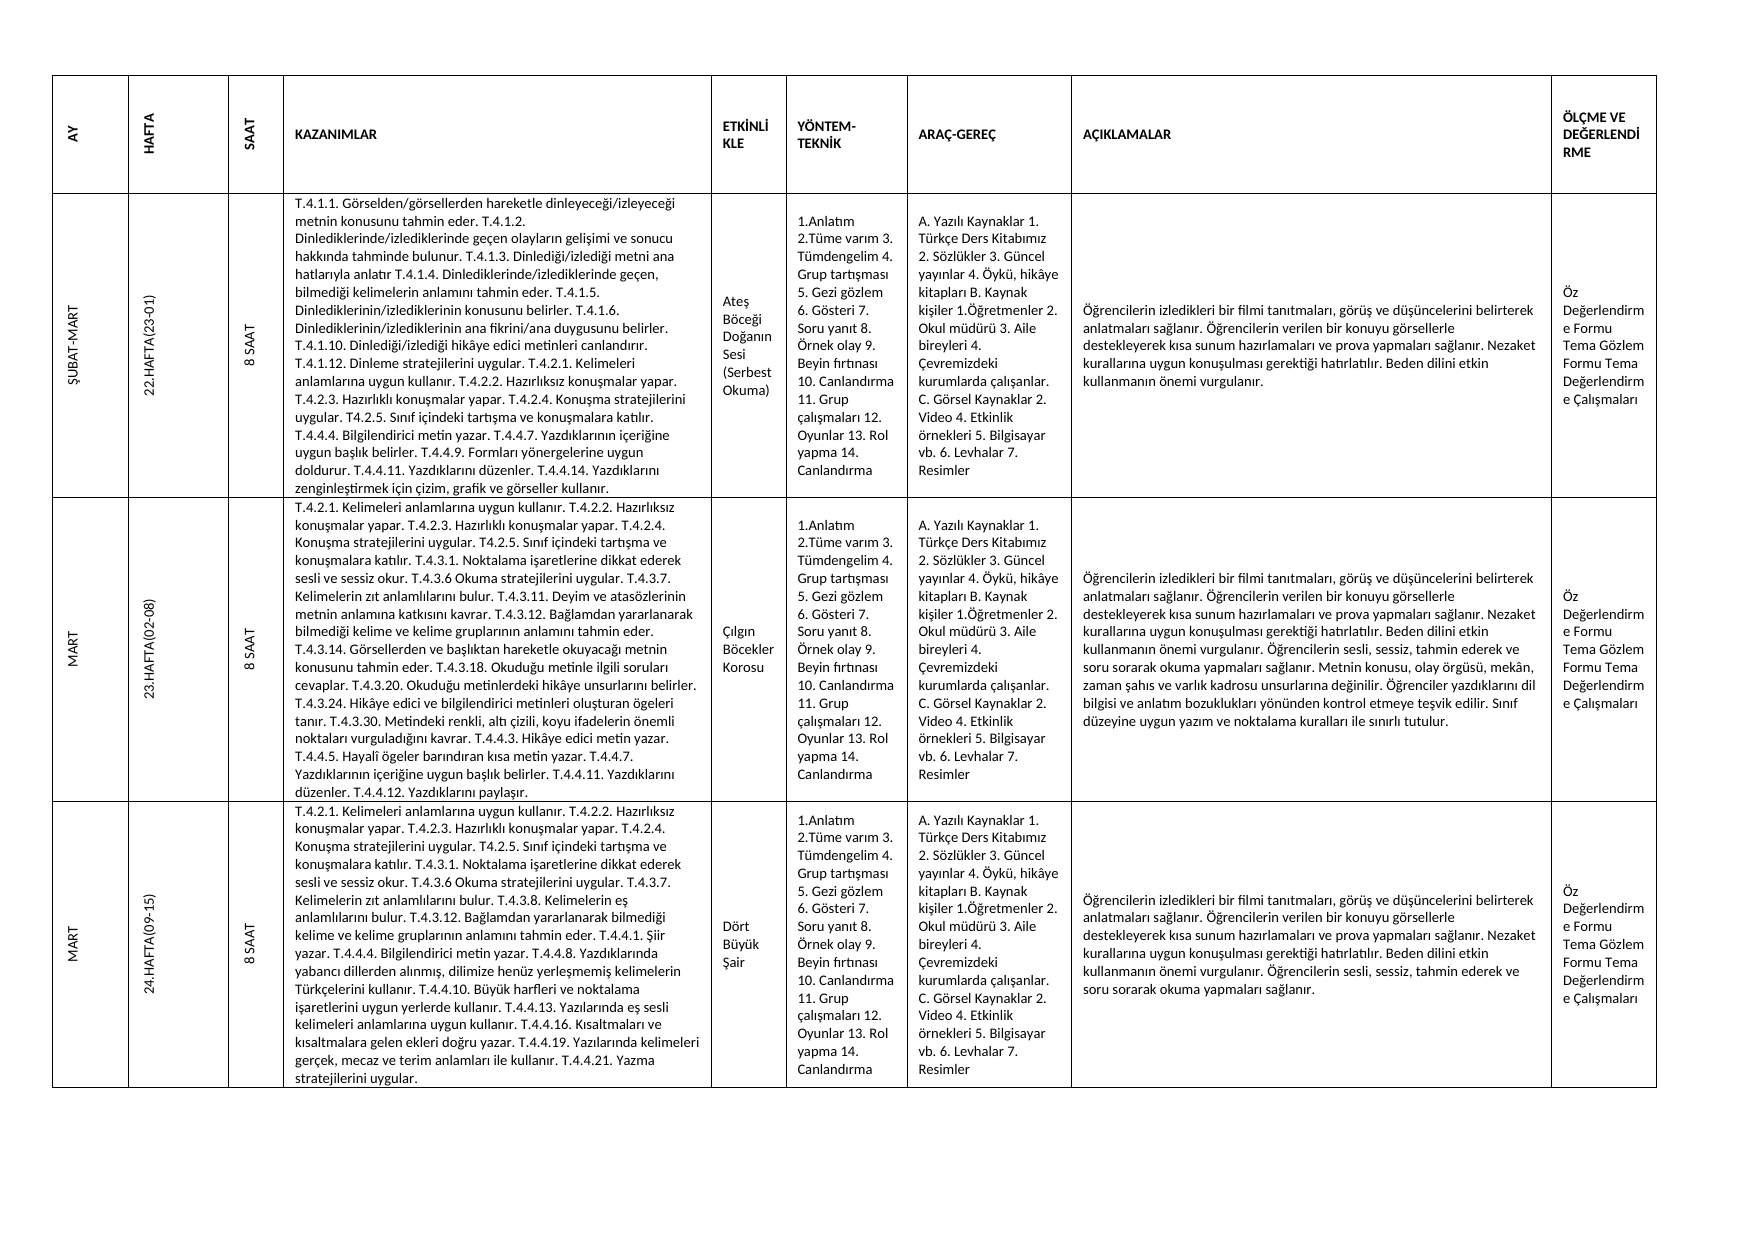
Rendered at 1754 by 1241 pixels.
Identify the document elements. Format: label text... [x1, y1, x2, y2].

table_cell Öz Değerlendirme Formu Tema Gözlem Formu Tema Değerlendirme Çalışmaları [1552, 498, 1656, 801]
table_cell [908, 194, 1071, 497]
table_header ETKİNLİKLE [712, 76, 786, 193]
table_cell ŞUBAT-MART [53, 194, 128, 497]
table_cell T.4.2.1. Kelimeleri anlamlarına uygun kullanır. T.4.2.2. Hazırlıksız konuşmalar yapar. T.4.2.3. Hazırlıklı konuşmalar yapar. T.4.2.4. Konuşma stratejilerini uygular. T4.2.5. Sınıf içindeki tartışma ve konuşmalara katılır. T.4.3.1. Noktalama işaretlerine dikkat ederek sesli ve sessiz okur. T.4.3.6 Okuma stratejilerini uygular. T.4.3.7. Kelimelerin zıt anlamlılarını bulur. T.4.3.8. Kelimelerin eş anlamlılarını bulur. T.4.3.12. Bağlamdan yararlanarak bilmediği kelime ve kelime gruplarının anlamını tahmin eder. T.4.4.1. Şiir yazar. T.4.4.4. Bilgilendirici metin yazar. T.4.4.8. Yazdıklarında yabancı dillerden alınmış, dilimize henüz yerleşmemiş kelimelerin Türkçelerini kullanır. T.4.4.10. Büyük harfleri ve noktalama işaretlerini uygun yerlerde kullanır. T.4.4.13. Yazılarında eş sesli kelimeleri anlamlarına uygun kullanır. T.4.4.16. Kısaltmaları ve kısaltmalara gelen ekleri doğru yazar. T.4.4.19. Yazılarında kelimeleri gerçek, mecaz ve terim anlamları ile kullanır. T.4.4.21. Yazma stratejilerini uygular. [284, 802, 711, 1087]
table_header YÖNTEM-TEKNİK [787, 76, 907, 193]
table_header AÇIKLAMALAR [1072, 76, 1551, 193]
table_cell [908, 802, 1071, 1087]
table_header KAZANIMLAR [284, 76, 711, 193]
table_cell Öğrencilerin izledikleri bir filmi tanıtmaları, görüş ve düşüncelerini belirterek anlatmaları sağlanır. Öğrencilerin verilen bir konuyu görsellerle destekleyerek kısa sunum hazırlamaları ve prova yapmaları sağlanır. Nezaket kurallarına uygun konuşulması gerektiği hatırlatılır. Beden dilini etkin kullanmanın önemi vurgulanır. Öğrencilerin sesli, sessiz, tahmin ederek ve soru sorarak okuma yapmaları sağlanır. Metnin konusu, olay örgüsü, mekân, zaman şahıs ve varlık kadrosu unsurlarına değinilir. Öğrenciler yazdıklarını dil bilgisi ve anlatım bozuklukları yönünden kontrol etmeye teşvik edilir. Sınıf düzeyine uygun yazım ve noktalama kuralları ile sınırlı tutulur. [1072, 498, 1551, 801]
table_cell MART [53, 802, 128, 1087]
table_cell Dört Büyük Şair [712, 802, 786, 1087]
table_cell 8 SAAT [229, 194, 283, 497]
table_cell Öğrencilerin izledikleri bir filmi tanıtmaları, görüş ve düşüncelerini belirterek anlatmaları sağlanır. Öğrencilerin verilen bir konuyu görsellerle destekleyerek kısa sunum hazırlamaları ve prova yapmaları sağlanır. Nezaket kurallarına uygun konuşulması gerektiği hatırlatılır. Beden dilini etkin kullanmanın önemi vurgulanır. [1072, 194, 1551, 497]
table_header ARAÇ-GEREÇ [908, 76, 1071, 193]
table_header HAFTA [129, 76, 228, 193]
table_cell Öz Değerlendirme Formu Tema Gözlem Formu Tema Değerlendirme Çalışmaları [1552, 802, 1656, 1087]
table_cell 24.HAFTA(09-15) [129, 802, 228, 1087]
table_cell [1552, 194, 1656, 497]
table_cell 8 SAAT [229, 802, 283, 1087]
table_header SAAT [229, 76, 283, 193]
table_cell MART [53, 498, 128, 801]
table_cell 8 SAAT [229, 498, 283, 801]
table_cell Öğrencilerin izledikleri bir filmi tanıtmaları, görüş ve düşüncelerini belirterek anlatmaları sağlanır. Öğrencilerin verilen bir konuyu görsellerle destekleyerek kısa sunum hazırlamaları ve prova yapmaları sağlanır. Nezaket kurallarına uygun konuşulması gerektiği hatırlatılır. Beden dilini etkin kullanmanın önemi vurgulanır. Öğrencilerin sesli, sessiz, tahmin ederek ve soru sorarak okuma yapmaları sağlanır. [1072, 802, 1551, 1087]
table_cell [787, 194, 907, 497]
table_cell T.4.2.1. Kelimeleri anlamlarına uygun kullanır. T.4.2.2. Hazırlıksız konuşmalar yapar. T.4.2.3. Hazırlıklı konuşmalar yapar. T.4.2.4. Konuşma stratejilerini uygular. T4.2.5. Sınıf içindeki tartışma ve konuşmalara katılır. T.4.3.1. Noktalama işaretlerine dikkat ederek sesli ve sessiz okur. T.4.3.6 Okuma stratejilerini uygular. T.4.3.7. Kelimelerin zıt anlamlılarını bulur. T.4.3.11. Deyim ve atasözlerinin metnin anlamına katkısını kavrar. T.4.3.12. Bağlamdan yararlanarak bilmediği kelime ve kelime gruplarının anlamını tahmin eder. T.4.3.14. Görsellerden ve başlıktan hareketle okuyacağı metnin konusunu tahmin eder. T.4.3.18. Okuduğu metinle ilgili soruları cevaplar. T.4.3.20. Okuduğu metinlerdeki hikâye unsurlarını belirler. T.4.3.24. Hikâye edici ve bilgilendirici metinleri oluşturan ögeleri tanır. T.4.3.30. Metindeki renkli, altı çizili, koyu ifadelerin önemli noktaları vurguladığını kavrar. T.4.4.3. Hikâye edici metin yazar. T.4.4.5. Hayalî ögeler barındıran kısa metin yazar. T.4.4.7. Yazdıklarının içeriğine uygun başlık belirler. T.4.4.11. Yazdıklarını düzenler. T.4.4.12. Yazdıklarını paylaşır. [284, 498, 711, 801]
table_cell 23.HAFTA(02-08) [129, 498, 228, 801]
table_cell T.4.1.1. Görselden/görsellerden hareketle dinleyeceği/izleyeceği metnin konusunu tahmin eder. T.4.1.2. Dinlediklerinde/izlediklerinde geçen olayların gelişimi ve sonucu hakkında tahminde bulunur. T.4.1.3. Dinlediği/izlediği metni ana hatlarıyla anlatır T.4.1.4. Dinlediklerinde/izlediklerinde geçen, bilmediği kelimelerin anlamını tahmin eder. T.4.1.5. Dinlediklerinin/izlediklerinin konusunu belirler. T.4.1.6. Dinlediklerinin/izlediklerinin ana fikrini/ana duygusunu belirler. T.4.1.10. Dinlediği/izlediği hikâye edici metinleri canlandırır. T.4.1.12. Dinleme stratejilerini uygular. T.4.2.1. Kelimeleri anlamlarına uygun kullanır. T.4.2.2. Hazırlıksız konuşmalar yapar. T.4.2.3. Hazırlıklı konuşmalar yapar. T.4.2.4. Konuşma stratejilerini uygular. T4.2.5. Sınıf içindeki tartışma ve konuşmalara katılır. T.4.4.4. Bilgilendirici metin yazar. T.4.4.7. Yazdıklarının içeriğine uygun başlık belirler. T.4.4.9. Formları yönergelerine uygun doldurur. T.4.4.11. Yazdıklarını düzenler. T.4.4.14. Yazdıklarını zenginleştirmek için çizim, grafik ve görseller kullanır. [284, 194, 711, 497]
table_cell Ateş Böceği Doğanın Sesi (Serbest Okuma) [712, 194, 786, 497]
table_header ÖLÇME VE DEĞERLENDİRME [1552, 76, 1656, 193]
table_cell 22.HAFTA(23-01) [129, 194, 228, 497]
table_cell Çılgın Böcekler Korosu [712, 498, 786, 801]
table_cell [787, 802, 907, 1087]
table_header AY [53, 76, 128, 193]
